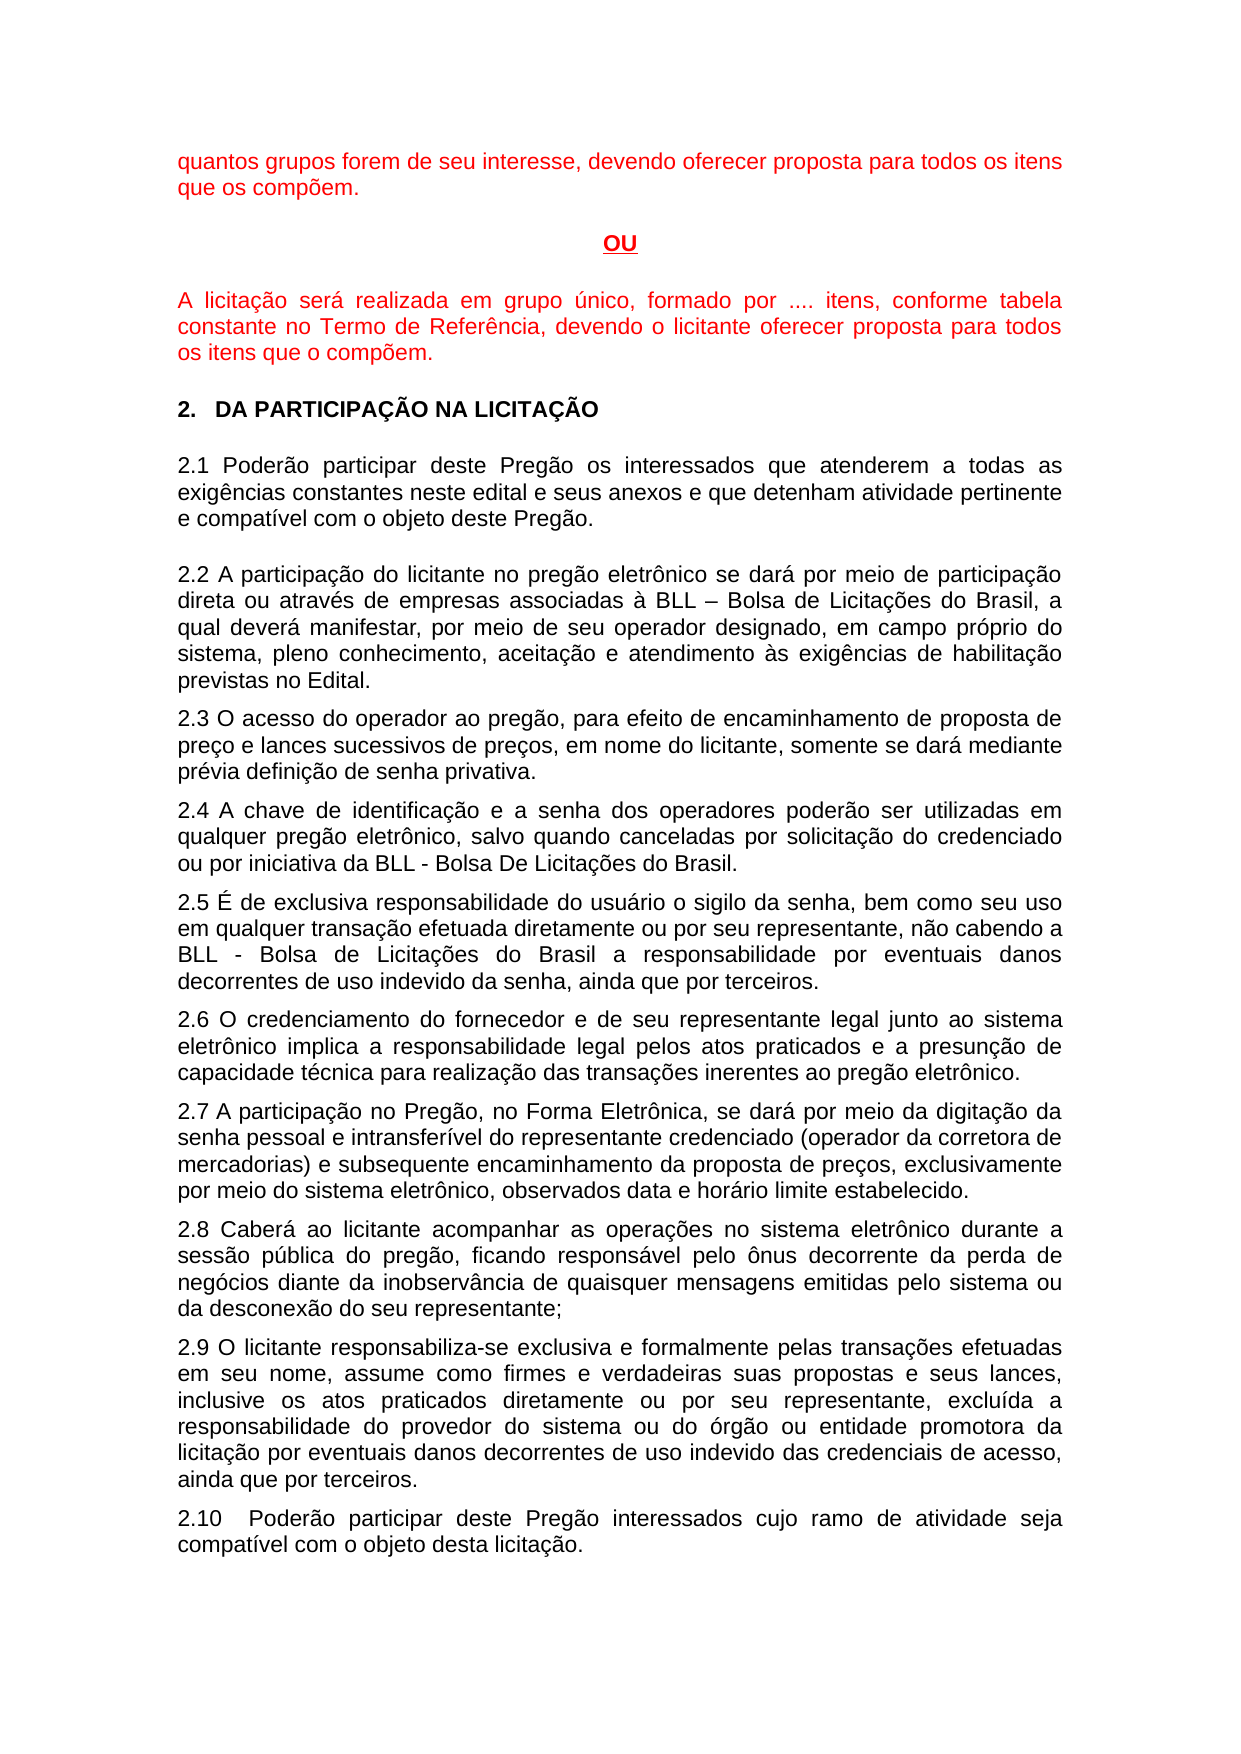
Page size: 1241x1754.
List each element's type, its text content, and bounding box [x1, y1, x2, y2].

text 2.7 A participação no Pregão, no Forma Eletrônica, se dará por meio da digitação da senha pessoal e intransferível do representante credenciado (operador da corretora de mercadorias) e subsequente encaminhamento da proposta de preços, exclusivamente por meio do sistema eletrônico, observados data e horário limite estabelecido. [177, 1098, 1063, 1203]
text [177, 148, 1063, 200]
text 2.9 O licitante responsabiliza-se exclusiva e formalmente pelas transações efetuadas em seu nome, assume como firmes e verdadeiras suas propostas e seus lances, inclusive os atos praticados diretamente ou por seu representante, excluída a responsabilidade do provedor do sistema ou do órgão ou entidade promotora da licitação por eventuais danos decorrentes de uso indevido das credenciais de acesso, ainda que por terceiros. [177, 1334, 1063, 1492]
text A licitação será realizada em grupo único, formado por .... itens, conforme tabela constante no Termo de Referência, devendo o licitante oferecer proposta para todos os itens que o compõem. [177, 287, 1063, 366]
text 2.10 Poderão participar deste Pregão interessados cujo ramo de atividade seja compatível com o objeto desta licitação. [177, 1504, 1063, 1557]
text 2.3 O acesso do operador ao pregão, para efeito de encaminhamento de proposta de preço e lances sucessivos de preços, em nome do licitante, somente se dará mediante prévia definição de senha privativa. [177, 705, 1063, 784]
text OU [177, 230, 1063, 257]
text 2.1 Poderão participar deste Pregão os interessados que atenderem a todas as exigências constantes neste edital e seus anexos e que detenham atividade pertinente e compatível com o objeto deste Pregão. [177, 452, 1063, 531]
text 2.8 Caberá ao licitante acompanhar as operações no sistema eletrônico durante a sessão pública do pregão, ficando responsável pelo ônus decorrente da perda de negócios diante da inobservância de quaisquer mensagens emitidas pelo sistema ou da desconexão do seu representante; [177, 1216, 1063, 1321]
text 2.5 É de exclusiva responsabilidade do usuário o sigilo da senha, bem como seu uso em qualquer transação efetuada diretamente ou por seu representante, não cabendo a BLL - Bolsa de Licitações do Brasil a responsabilidade por eventuais danos decorrentes de uso indevido da senha, ainda que por terceiros. [177, 888, 1063, 994]
text 2.2 A participação do licitante no pregão eletrônico se dará por meio de participação direta ou através de empresas associadas à BLL – Bolsa de Licitações do Brasil, a qual deverá manifestar, por meio de seu operador designado, em campo próprio do sistema, pleno conhecimento, aceitação e atendimento às exigências de habilitação previstas no Edital. [177, 561, 1063, 693]
text 2.6 O credenciamento do fornecedor e de seu representante legal junto ao sistema eletrônico implica a responsabilidade legal pelos atos praticados e a presunção de capacidade técnica para realização das transações inerentes ao pregão eletrônico. [177, 1006, 1063, 1086]
list DA PARTICIPAÇÃO NA LICITAÇÃO [177, 396, 1063, 422]
text 2.4 A chave de identificação e a senha dos operadores poderão ser utilizadas em qualquer pregão eletrônico, salvo quando canceladas por solicitação do credenciado ou por iniciativa da BLL - Bolsa De Licitações do Brasil. [177, 797, 1063, 876]
